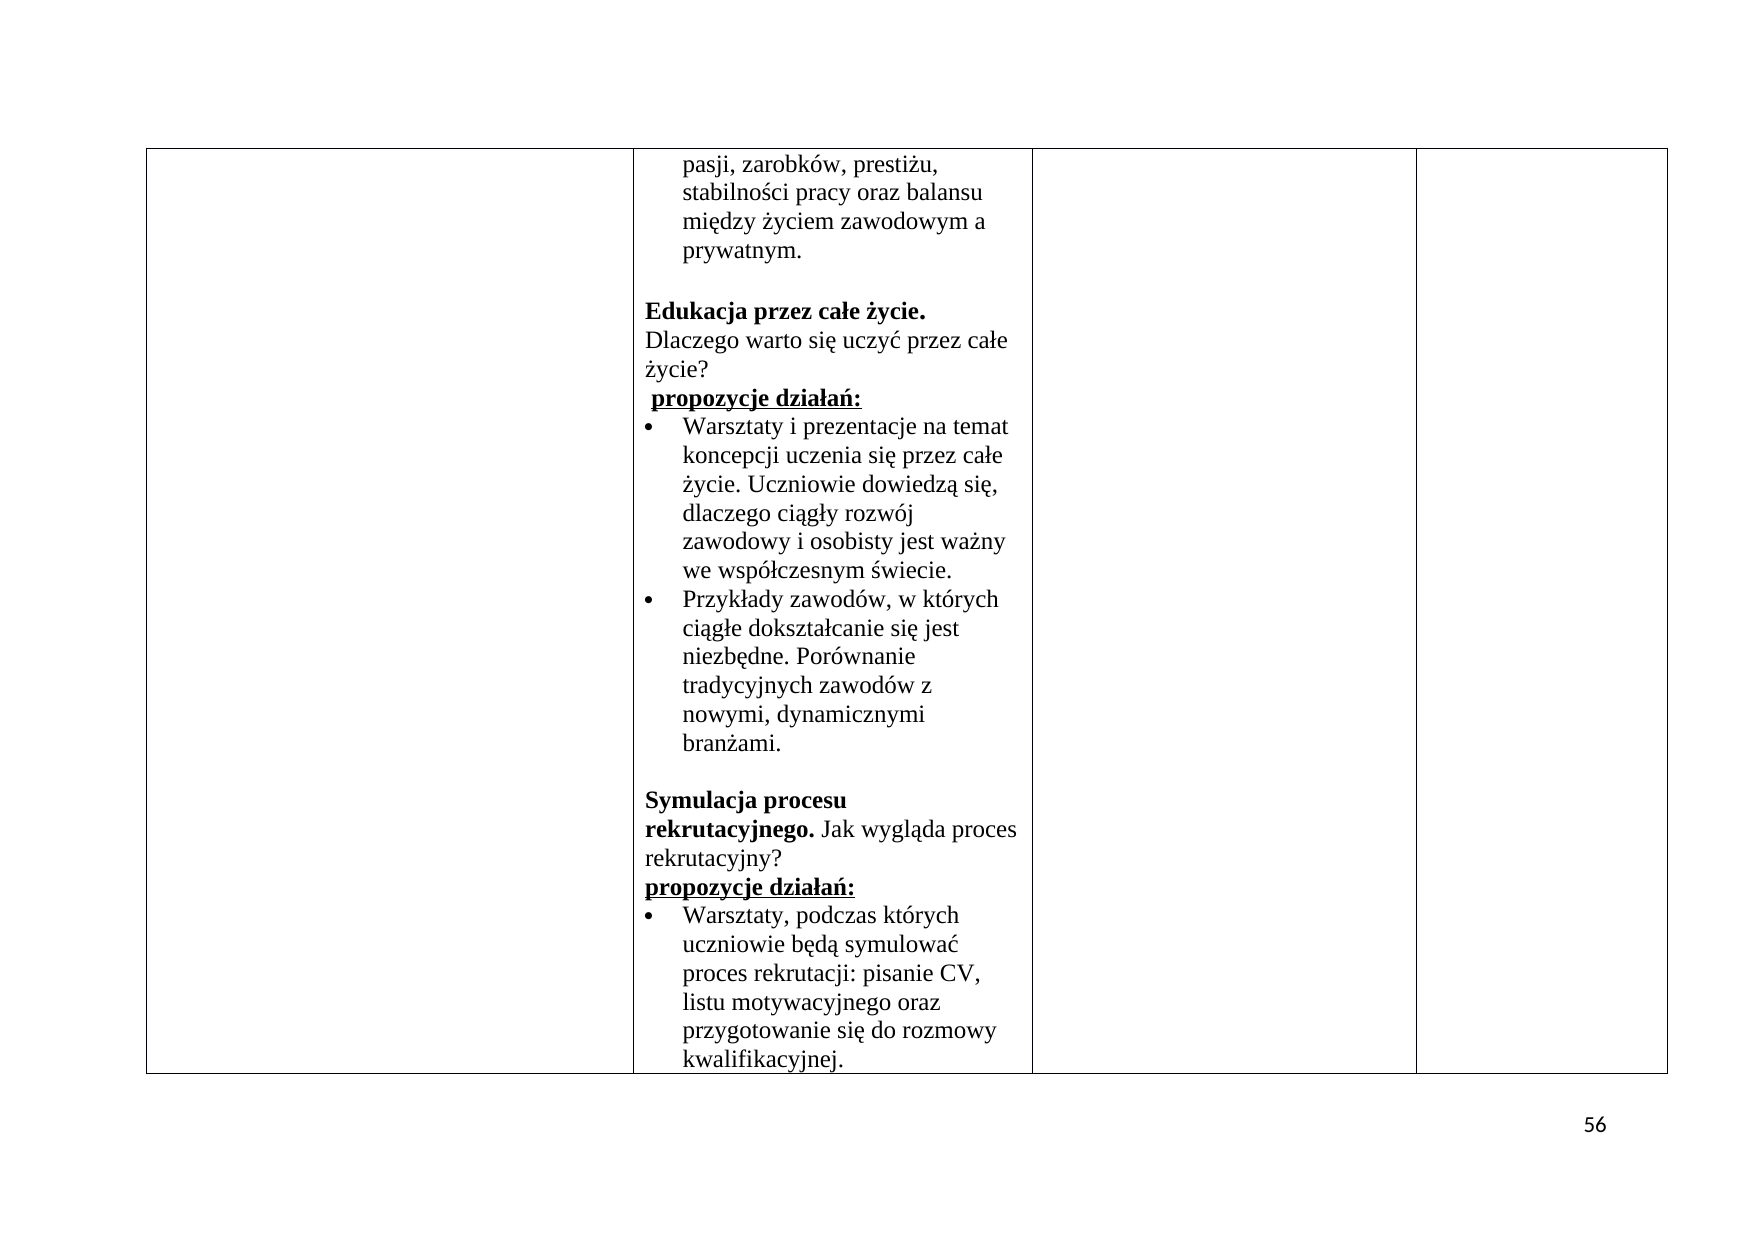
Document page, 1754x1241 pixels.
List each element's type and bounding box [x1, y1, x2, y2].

table_cell [634, 149, 1032, 1073]
table_cell [1033, 149, 1416, 1073]
table_cell [147, 149, 633, 1073]
table_cell [1417, 149, 1667, 1073]
